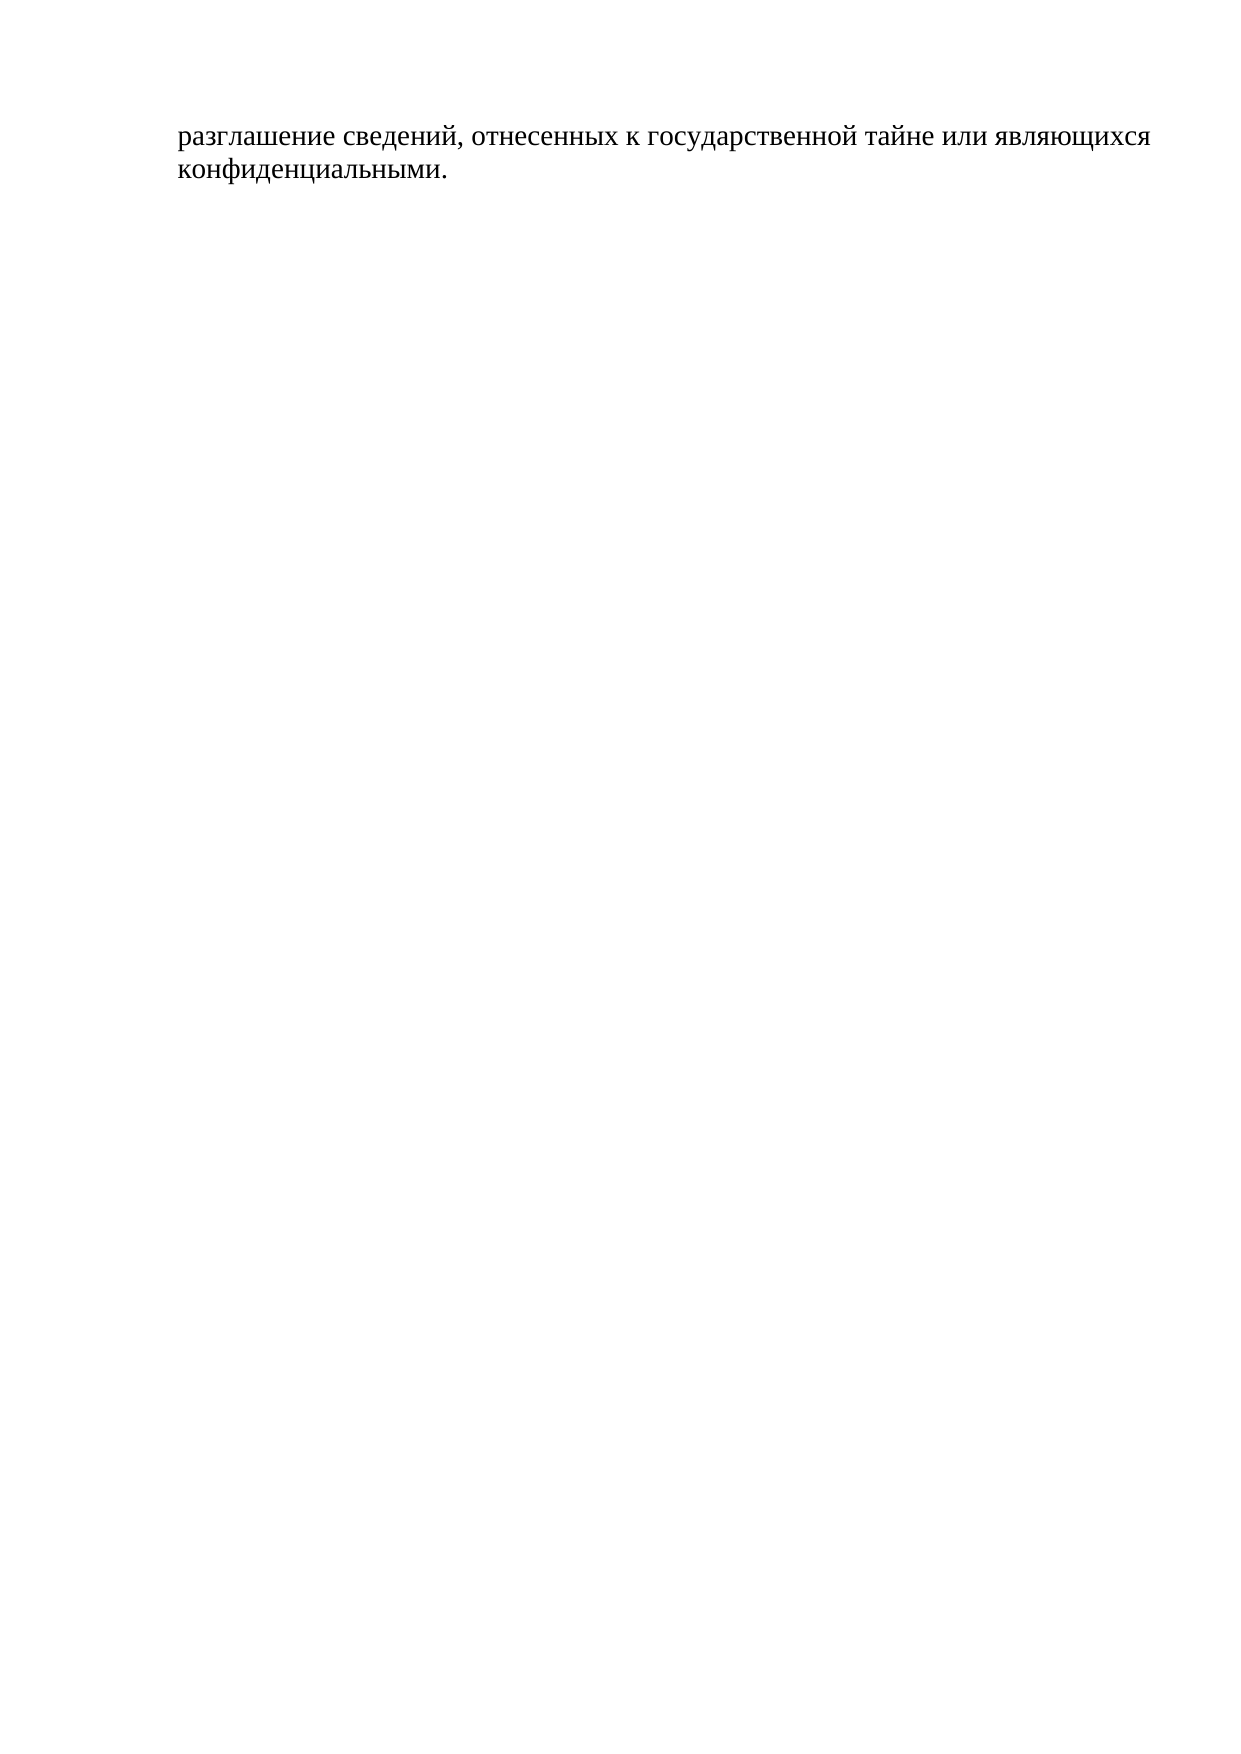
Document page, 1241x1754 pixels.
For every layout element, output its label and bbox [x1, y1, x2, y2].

text [177, 118, 1152, 185]
